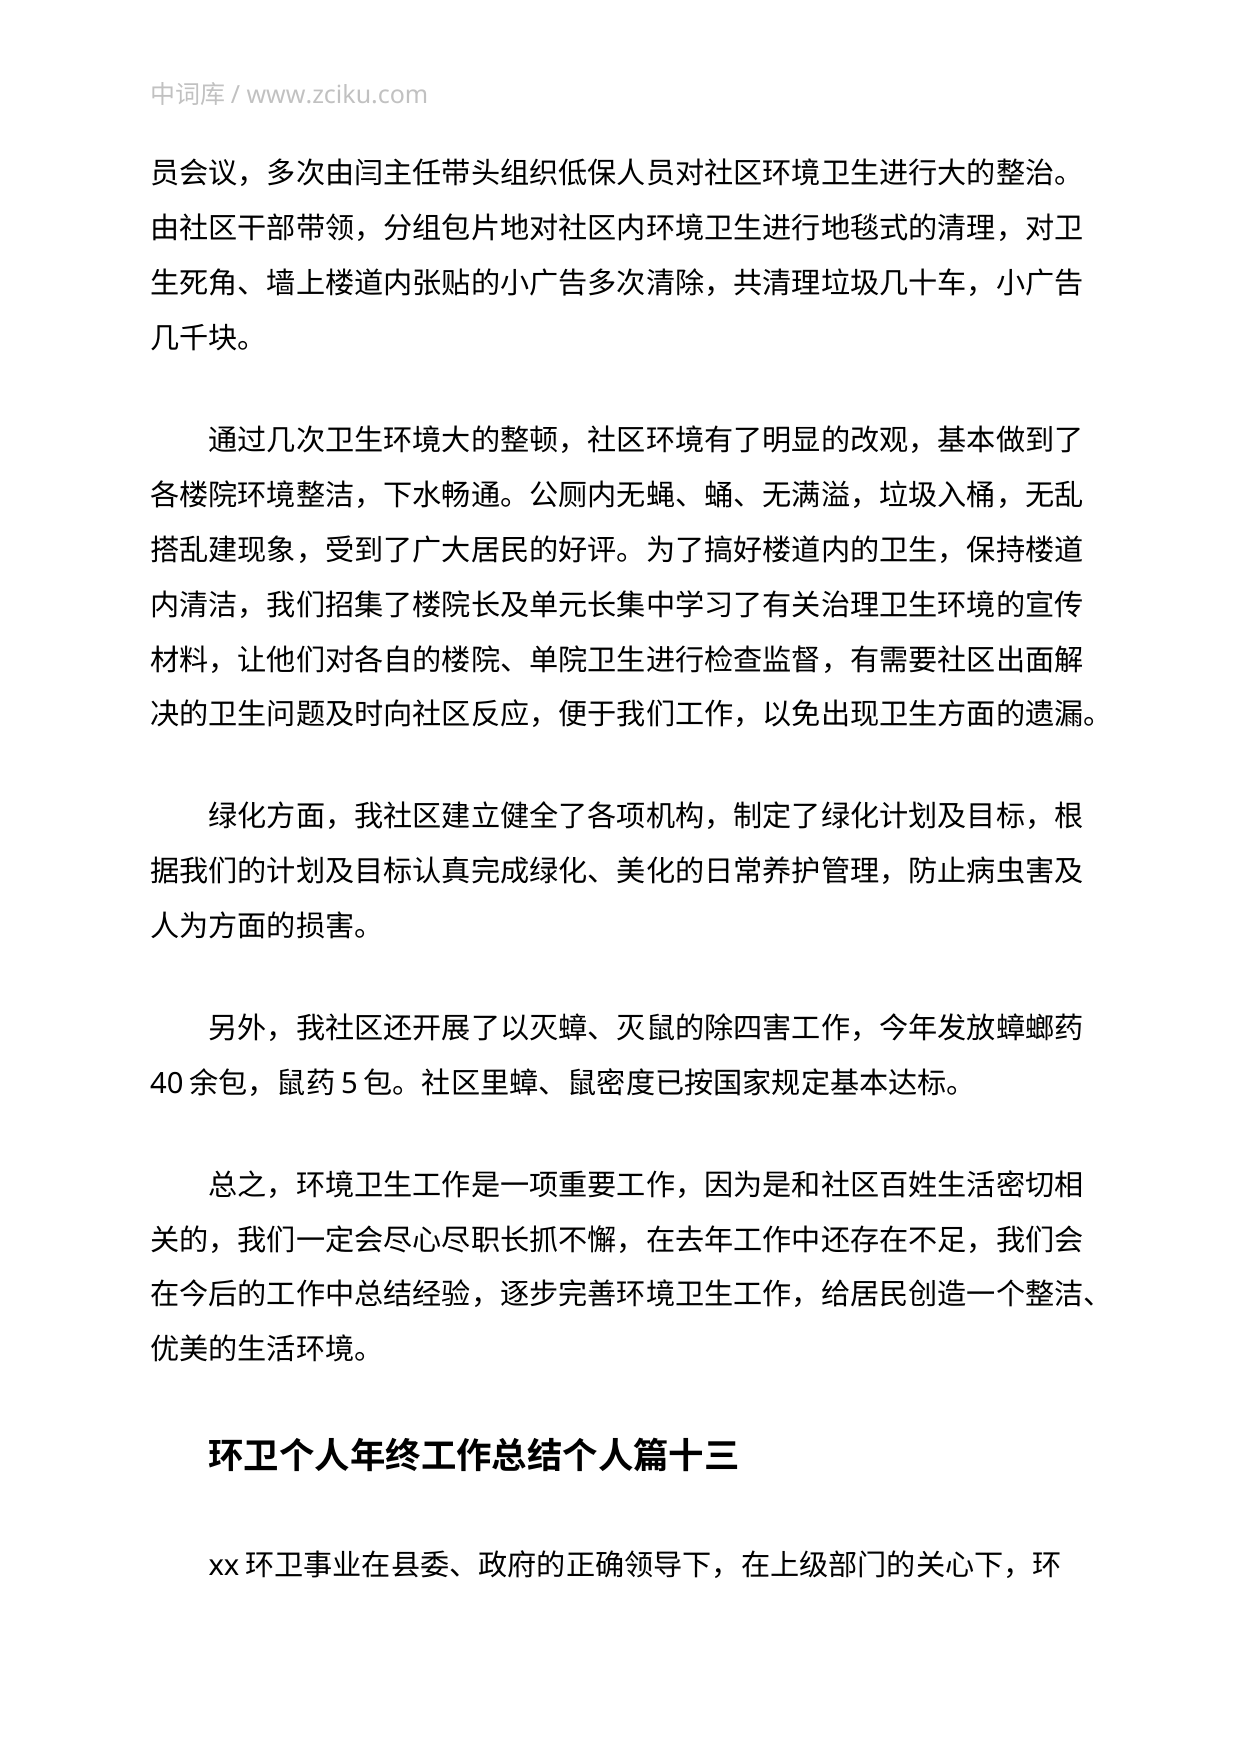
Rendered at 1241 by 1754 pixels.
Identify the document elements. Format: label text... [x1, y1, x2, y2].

text 绿化方面，我社区建立健全了各项机构，制定了绿化计划及目标，根据我们的计划及目标认真完成绿化、美化的日常养护管理，防止病虫害及人为方面的损害。 [150, 793, 1090, 945]
text 环卫个人年终工作总结个人篇十三 [150, 1428, 1090, 1479]
text 总之，环境卫生工作是一项重要工作，因为是和社区百姓生活密切相关的，我们一定会尽心尽职长抓不懈，在去年工作中还存在不足，我们会在今后的工作中总结经验，逐步完善环境卫生工作，给居民创造一个整洁、优美的生活环境。 [150, 1161, 1090, 1368]
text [150, 150, 1090, 357]
text 通过几次卫生环境大的整顿，社区环境有了明显的改观，基本做到了各楼院环境整洁，下水畅通。公厕内无蝇、蛹、无满溢，垃圾入桶，无乱搭乱建现象，受到了广大居民的好评。为了搞好楼道内的卫生，保持楼道内清洁，我们招集了楼院长及单元长集中学习了有关治理卫生环境的宣传材料，让他们对各自的楼院、单院卫生进行检查监督，有需要社区出面解决的卫生问题及时向社区反应，便于我们工作，以免出现卫生方面的遗漏。 [150, 416, 1090, 733]
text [150, 1541, 1090, 1583]
text 另外，我社区还开展了以灭蟑、灭鼠的除四害工作，今年发放蟑螂药40余包，鼠药5包。社区里蟑、鼠密度已按国家规定基本达标。 [150, 1004, 1090, 1102]
